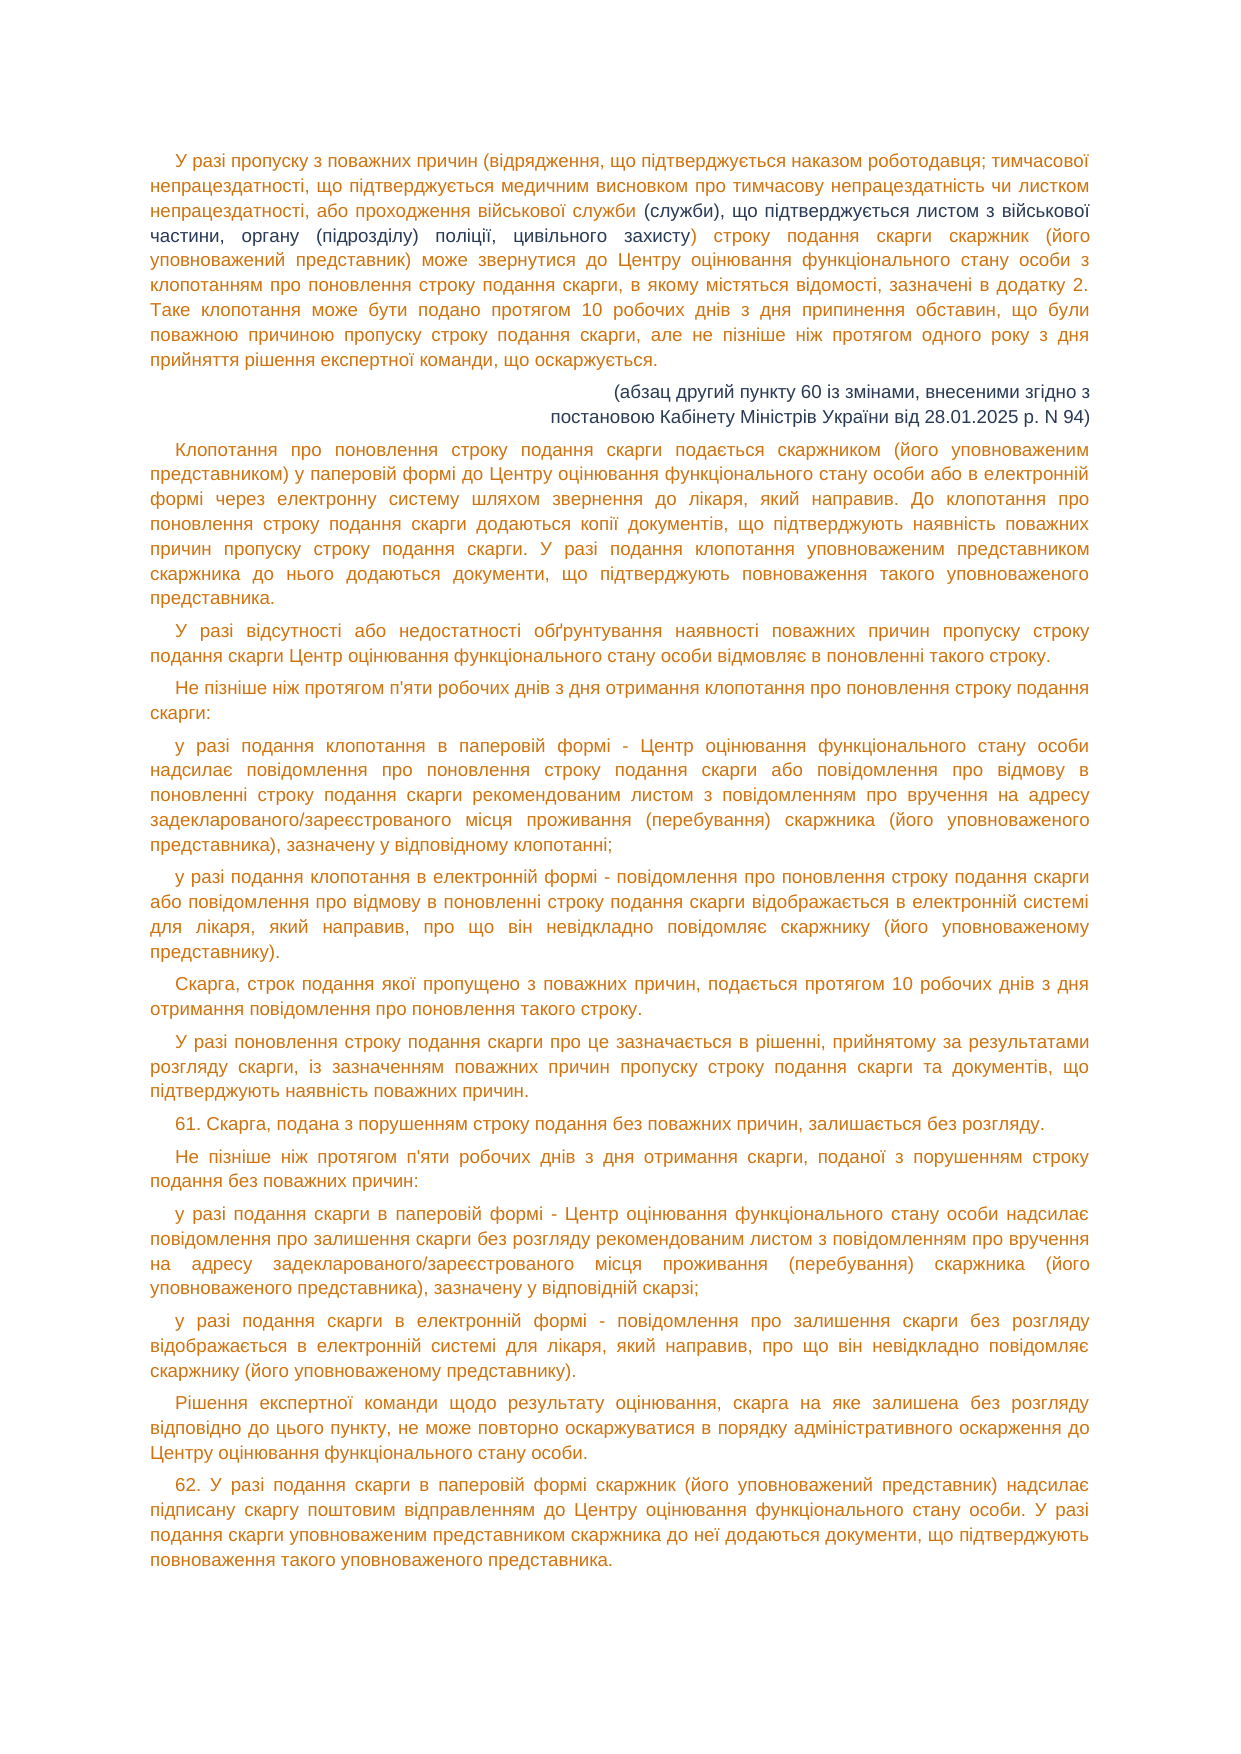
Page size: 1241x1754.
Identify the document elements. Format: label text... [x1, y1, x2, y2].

text у разі подання скарги в електронній формі - повідомлення про залишення скарги без розгляду відображається в електронній системі для лікаря, який направив, про що він невідкладно повідомляє скаржнику (його уповноваженому представнику). [150, 1310, 1090, 1381]
text 61. Скарга, подана з порушенням строку подання без поважних причин, залишається без розгляду. [150, 1113, 1090, 1134]
text у разі подання клопотання в паперовій формі - Центр оцінювання функціонального стану особи надсилає повідомлення про поновлення строку подання скарги або повідомлення про відмову в поновленні строку подання скарги рекомендованим листом з повідомленням про вручення на адресу задекларованого/зареєстрованого місця проживання (перебування) скаржника (його уповноваженого представника), зазначену у відповідному клопотанні; [150, 734, 1090, 855]
text У разі відсутності або недостатності обґрунтування наявності поважних причин пропуску строку подання скарги Центр оцінювання функціонального стану особи відмовляє в поновленні такого строку. [150, 620, 1090, 666]
text у разі подання клопотання в електронній формі - повідомлення про поновлення строку подання скарги або повідомлення про відмову в поновленні строку подання скарги відображається в електронній системі для лікаря, який направив, про що він невідкладно повідомляє скаржнику (його уповноваженому представнику). [150, 866, 1090, 962]
text у разі подання скарги в паперовій формі - Центр оцінювання функціонального стану особи надсилає повідомлення про залишення скарги без розгляду рекомендованим листом з повідомленням про вручення на адресу задекларованого/зареєстрованого місця проживання (перебування) скаржника (його уповноваженого представника), зазначену у відповідній скарзі; [150, 1203, 1090, 1299]
text Не пізніше ніж протягом п'яти робочих днів з дня отримання скарги, поданої з порушенням строку подання без поважних причин: [150, 1145, 1090, 1192]
text У разі поновлення строку подання скарги про це зазначається в рішенні, прийнятому за результатами розгляду скарги, із зазначенням поважних причин пропуску строку подання скарги та документів, що підтверджують наявність поважних причин. [150, 1031, 1090, 1102]
text Скарга, строк подання якої пропущено з поважних причин, подається протягом 10 робочих днів з дня отримання повідомлення про поновлення такого строку. [150, 973, 1090, 1019]
text У разі пропуску з поважних причин (відрядження, що підтверджується наказом роботодавця; тимчасової непрацездатності, що підтверджується медичним висновком про тимчасову непрацездатність чи листком непрацездатності, або проходження військової служби (служби), що підтверджується листом з військової частини, органу (підрозділу) поліції, цивільного захисту) строку подання скарги скаржник (його уповноважений представник) може звернутися до Центру оцінювання функціонального стану особи з клопотанням про поновлення строку подання скарги, в якому містяться відомості, зазначені в додатку 2. Таке клопотання може бути подано протягом 10 робочих днів з дня припинення обставин, що були поважною причиною пропуску строку подання скарги, але не пізніше ніж протягом одного року з дня прийняття рішення експертної команди, що оскаржується. [150, 150, 1090, 370]
text (абзац другий пункту 60 із змінами, внесеними згідно з постановою Кабінету Міністрів України від 28.01.2025 р. N 94) [150, 381, 1090, 427]
text Клопотання про поновлення строку подання скарги подається скаржником (його уповноваженим представником) у паперовій формі до Центру оцінювання функціонального стану особи або в електронній формі через електронну систему шляхом звернення до лікаря, який направив. До клопотання про поновлення строку подання скарги додаються копії документів, що підтверджують наявність поважних причин пропуску строку подання скарги. У разі подання клопотання уповноваженим представником скаржника до нього додаються документи, що підтверджують повноваження такого уповноваженого представника. [150, 438, 1090, 609]
text Не пізніше ніж протягом п'яти робочих днів з дня отримання клопотання про поновлення строку подання скарги: [150, 677, 1090, 723]
text Рішення експертної команди щодо результату оцінювання, скарга на яке залишена без розгляду відповідно до цього пункту, не може повторно оскаржуватися в порядку адміністративного оскарження до Центру оцінювання функціонального стану особи. [150, 1392, 1090, 1463]
text 62. У разі подання скарги в паперовій формі скаржник (його уповноважений представник) надсилає підписану скаргу поштовим відправленням до Центру оцінювання функціонального стану особи. У разі подання скарги уповноваженим представником скаржника до неї додаються документи, що підтверджують повноваження такого уповноваженого представника. [150, 1474, 1090, 1570]
